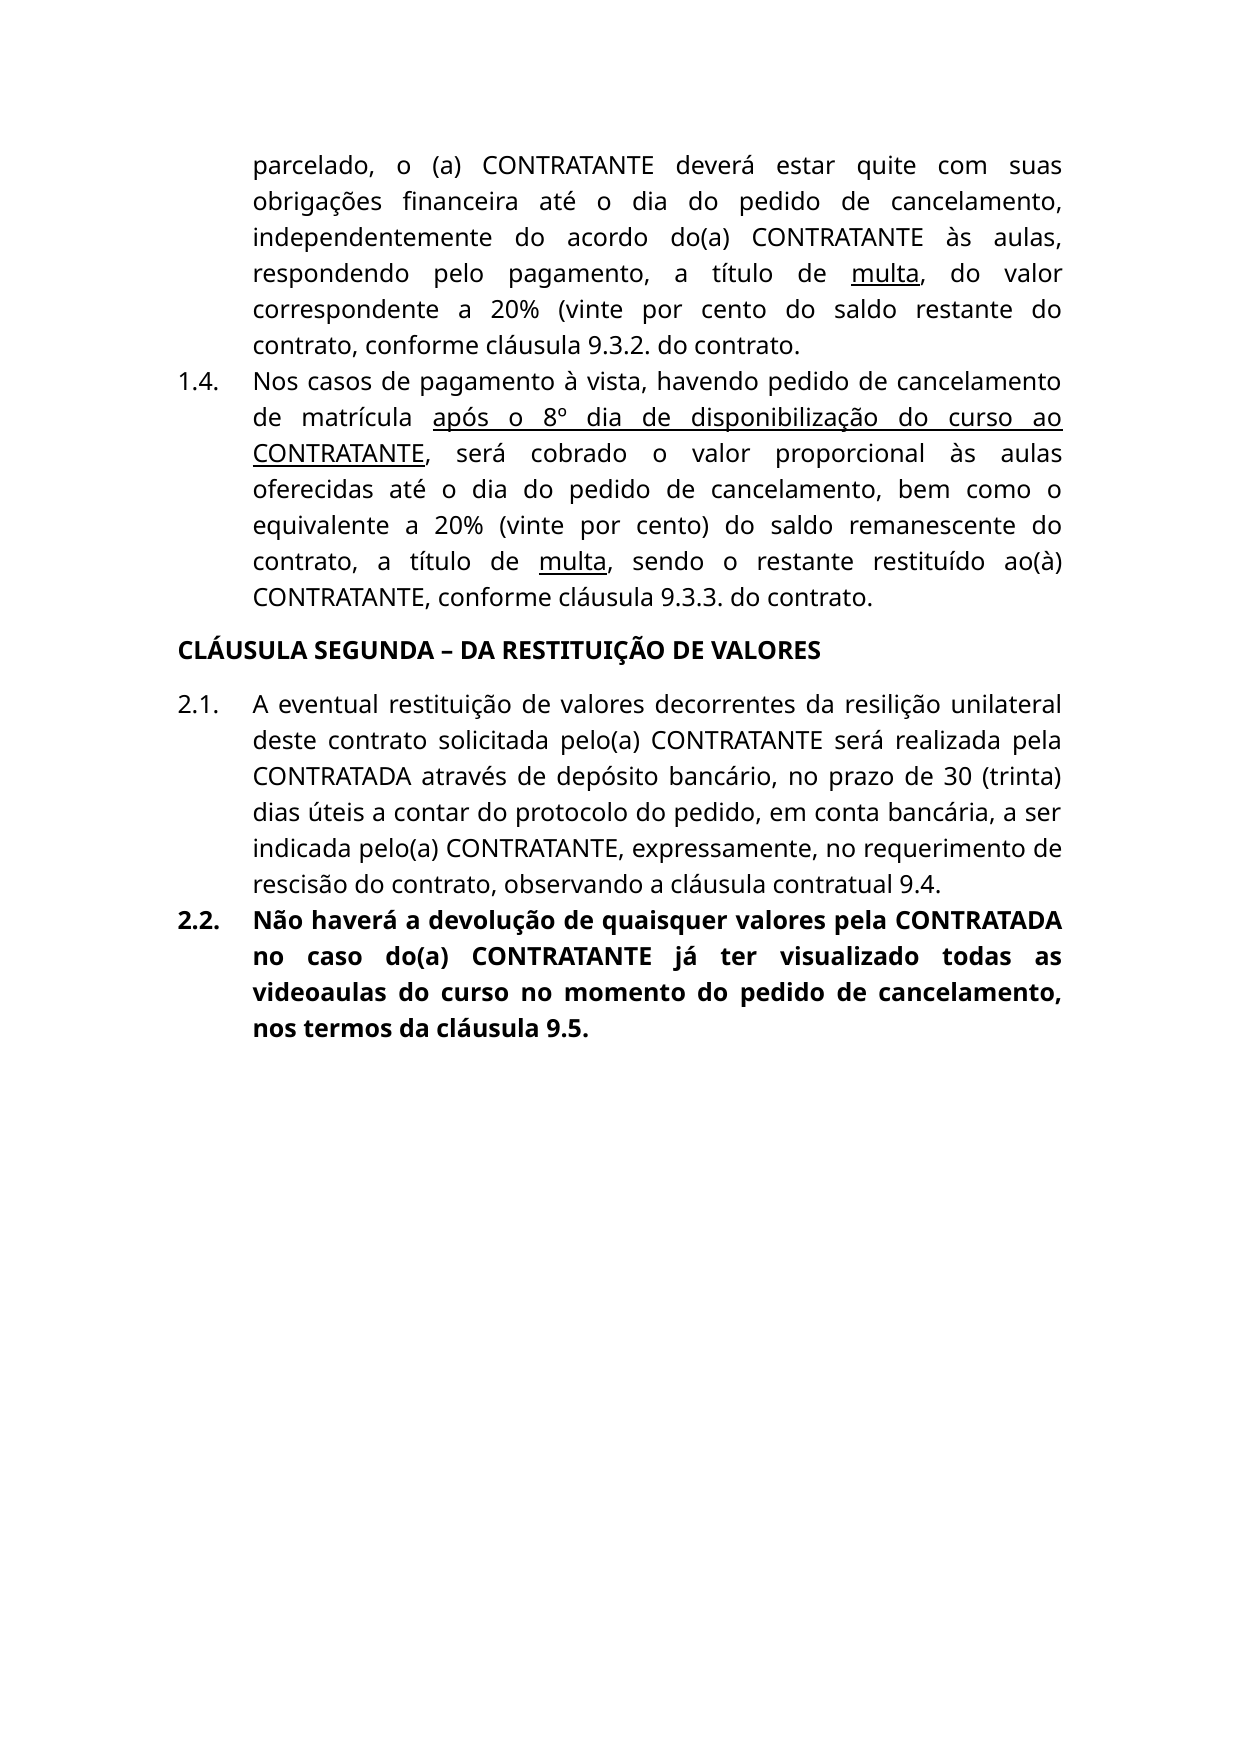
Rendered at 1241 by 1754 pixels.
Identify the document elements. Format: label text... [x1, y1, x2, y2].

list A eventual restituição de valores decorrentes da resilição unilateral deste contrato solicitada pelo(a) CONTRATANTE será realizada pela CONTRATADA através de depósito bancário, no prazo de 30 (trinta) dias úteis a contar do protocolo do pedido, em conta bancária, a ser indicada pelo(a) CONTRATANTE, expressamente, no requerimento de rescisão do contrato, observando a cláusula contratual 9.4. [177, 686, 1063, 901]
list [177, 148, 1063, 362]
text CLÁUSULA SEGUNDA – DA RESTITUIÇÃO DE VALORES [177, 633, 1063, 667]
list Nos casos de pagamento à vista, havendo pedido de cancelamento de matrícula após o 8º dia de disponibilização do curso ao CONTRATANTE, será cobrado o valor proporcional às aulas oferecidas até o dia do pedido de cancelamento, bem como o equivalente a 20% (vinte por cento) do saldo remanescente do contrato, a título de multa, sendo o restante restituído ao(à) CONTRATANTE, conforme cláusula 9.3.3. do contrato. [177, 364, 1063, 614]
list Não haverá a devolução de quaisquer valores pela CONTRATADA no caso do(a) CONTRATANTE já ter visualizado todas as videoaulas do curso no momento do pedido de cancelamento, nos termos da cláusula 9.5. [177, 902, 1063, 1045]
